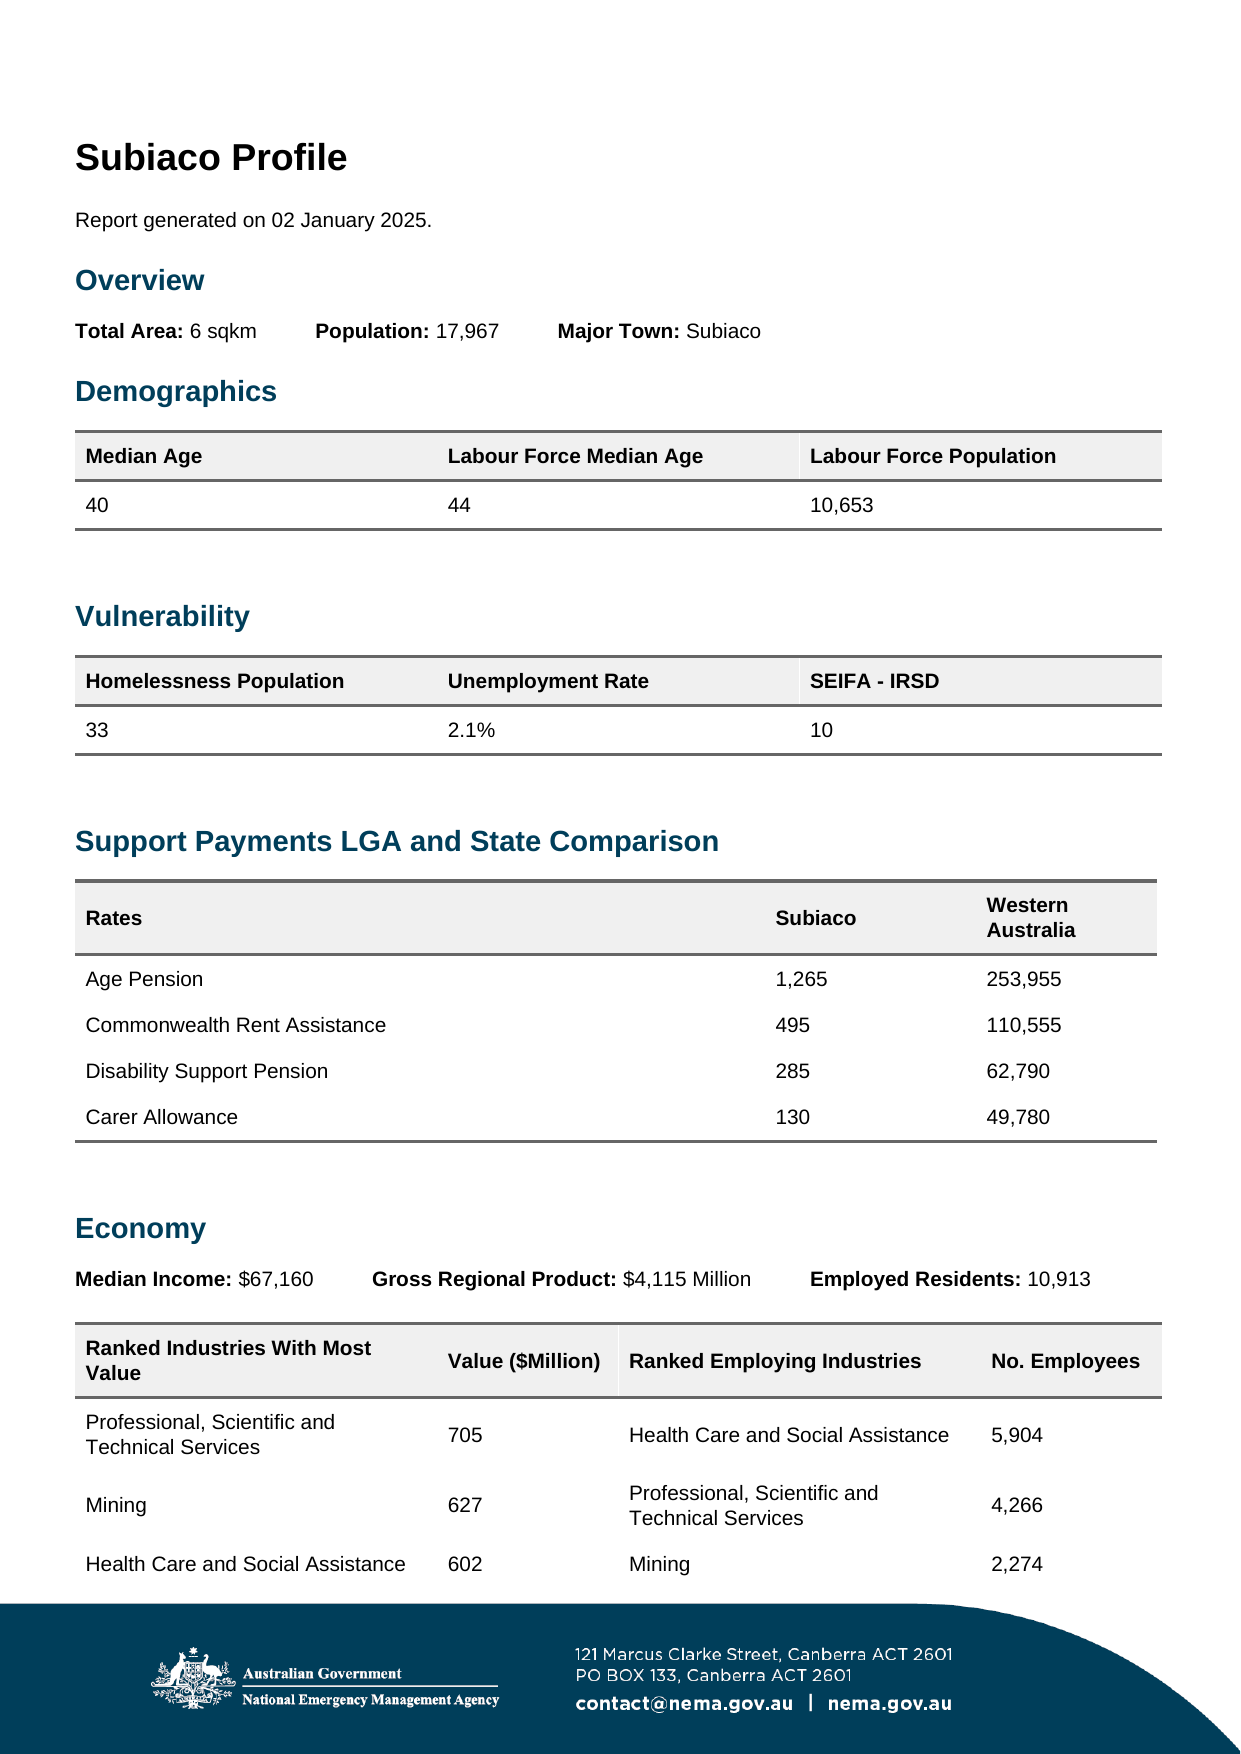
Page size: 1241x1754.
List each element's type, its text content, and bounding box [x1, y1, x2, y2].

table_header SEIFA - IRSD [800, 658, 1162, 704]
subtitle Overview [75, 263, 1165, 297]
table_header No. Employees [981, 1325, 1162, 1396]
picture [755, 1700, 762, 1709]
picture [0, 0, 1241, 1750]
table_header Median Age [75, 433, 437, 479]
picture [408, 1698, 413, 1707]
table_cell Mining [75, 1470, 437, 1541]
picture [932, 1700, 938, 1709]
picture [682, 1700, 690, 1708]
picture [830, 1700, 837, 1709]
table_cell Health Care and Social Assistance [75, 1541, 437, 1587]
subtitle Support Payments LGA and State Comparison [75, 824, 1165, 857]
table_header Labour Force Population [800, 433, 1162, 479]
table_header Unemployment Rate [437, 658, 799, 704]
picture [612, 1697, 617, 1709]
picture [469, 1698, 484, 1704]
table_cell Mining [619, 1541, 981, 1587]
picture [247, 1669, 252, 1678]
picture [889, 1700, 897, 1712]
table_header Ranked Employing Industries [619, 1325, 981, 1396]
table_cell 62,790 [976, 1048, 1157, 1094]
picture [198, 1682, 207, 1693]
picture [784, 1700, 791, 1709]
picture [643, 1697, 648, 1709]
table_cell 253,955 [976, 956, 1157, 1002]
picture [192, 1659, 222, 1693]
table_header Labour Force Median Age [437, 433, 799, 479]
table_header Rates [75, 883, 765, 953]
table_cell 2,274 [981, 1541, 1162, 1587]
table_cell 130 [765, 1094, 976, 1140]
table_cell 705 [437, 1399, 618, 1470]
table_header Subiaco [765, 883, 976, 953]
table_cell 602 [437, 1541, 618, 1587]
table_cell Professional, Scientific and Technical Services [619, 1470, 981, 1541]
table_cell 2.1% [437, 707, 799, 753]
table_cell 44 [437, 482, 799, 528]
picture [588, 1700, 597, 1709]
table_header Value ($Million) [437, 1325, 618, 1396]
table_cell Disability Support Pension [75, 1048, 765, 1094]
picture [773, 1700, 779, 1709]
picture [632, 1700, 639, 1709]
picture [161, 1690, 171, 1696]
table_header Ranked Industries With Most Value [75, 1325, 437, 1396]
table_cell Professional, Scientific and Technical Services [75, 1399, 437, 1470]
table_cell 285 [765, 1048, 976, 1094]
table_cell Carer Allowance [75, 1094, 765, 1140]
subtitle Demographics [75, 374, 1165, 408]
table_cell Commonwealth Rent Assistance [75, 1002, 765, 1048]
picture [713, 1700, 720, 1709]
picture [730, 1700, 739, 1711]
table_cell 33 [75, 707, 437, 753]
picture [601, 1700, 609, 1709]
picture [262, 1695, 267, 1704]
table_cell 627 [437, 1470, 618, 1541]
picture [671, 1700, 678, 1709]
picture [743, 1700, 752, 1709]
picture [695, 1700, 709, 1709]
picture [415, 1698, 423, 1704]
picture [914, 1700, 922, 1709]
table_cell 49,780 [976, 1094, 1157, 1140]
picture [841, 1700, 849, 1708]
picture [152, 1654, 207, 1708]
picture [577, 1700, 584, 1709]
table_cell 495 [765, 1002, 976, 1048]
table_header Western Australia [976, 883, 1157, 953]
table_header Homelessness Population [75, 658, 437, 704]
picture [348, 1698, 356, 1704]
table_cell Age Pension [75, 956, 765, 1002]
table_cell 10,653 [800, 482, 1162, 528]
subtitle Subiaco Profile [75, 135, 1165, 178]
picture [902, 1700, 911, 1709]
picture [622, 1700, 629, 1709]
picture [853, 1700, 867, 1709]
picture [872, 1700, 879, 1709]
picture [430, 1698, 437, 1704]
table_cell 1,265 [765, 956, 976, 1002]
table_cell 4,266 [981, 1470, 1162, 1541]
table_cell 110,555 [976, 1002, 1157, 1048]
subtitle Economy [75, 1211, 1165, 1244]
subtitle Vulnerability [75, 599, 1165, 633]
table_cell Health Care and Social Assistance [619, 1399, 981, 1470]
picture [223, 1678, 235, 1683]
table_cell 5,904 [981, 1399, 1162, 1470]
table_cell 10 [800, 707, 1162, 753]
table_cell 40 [75, 482, 437, 528]
